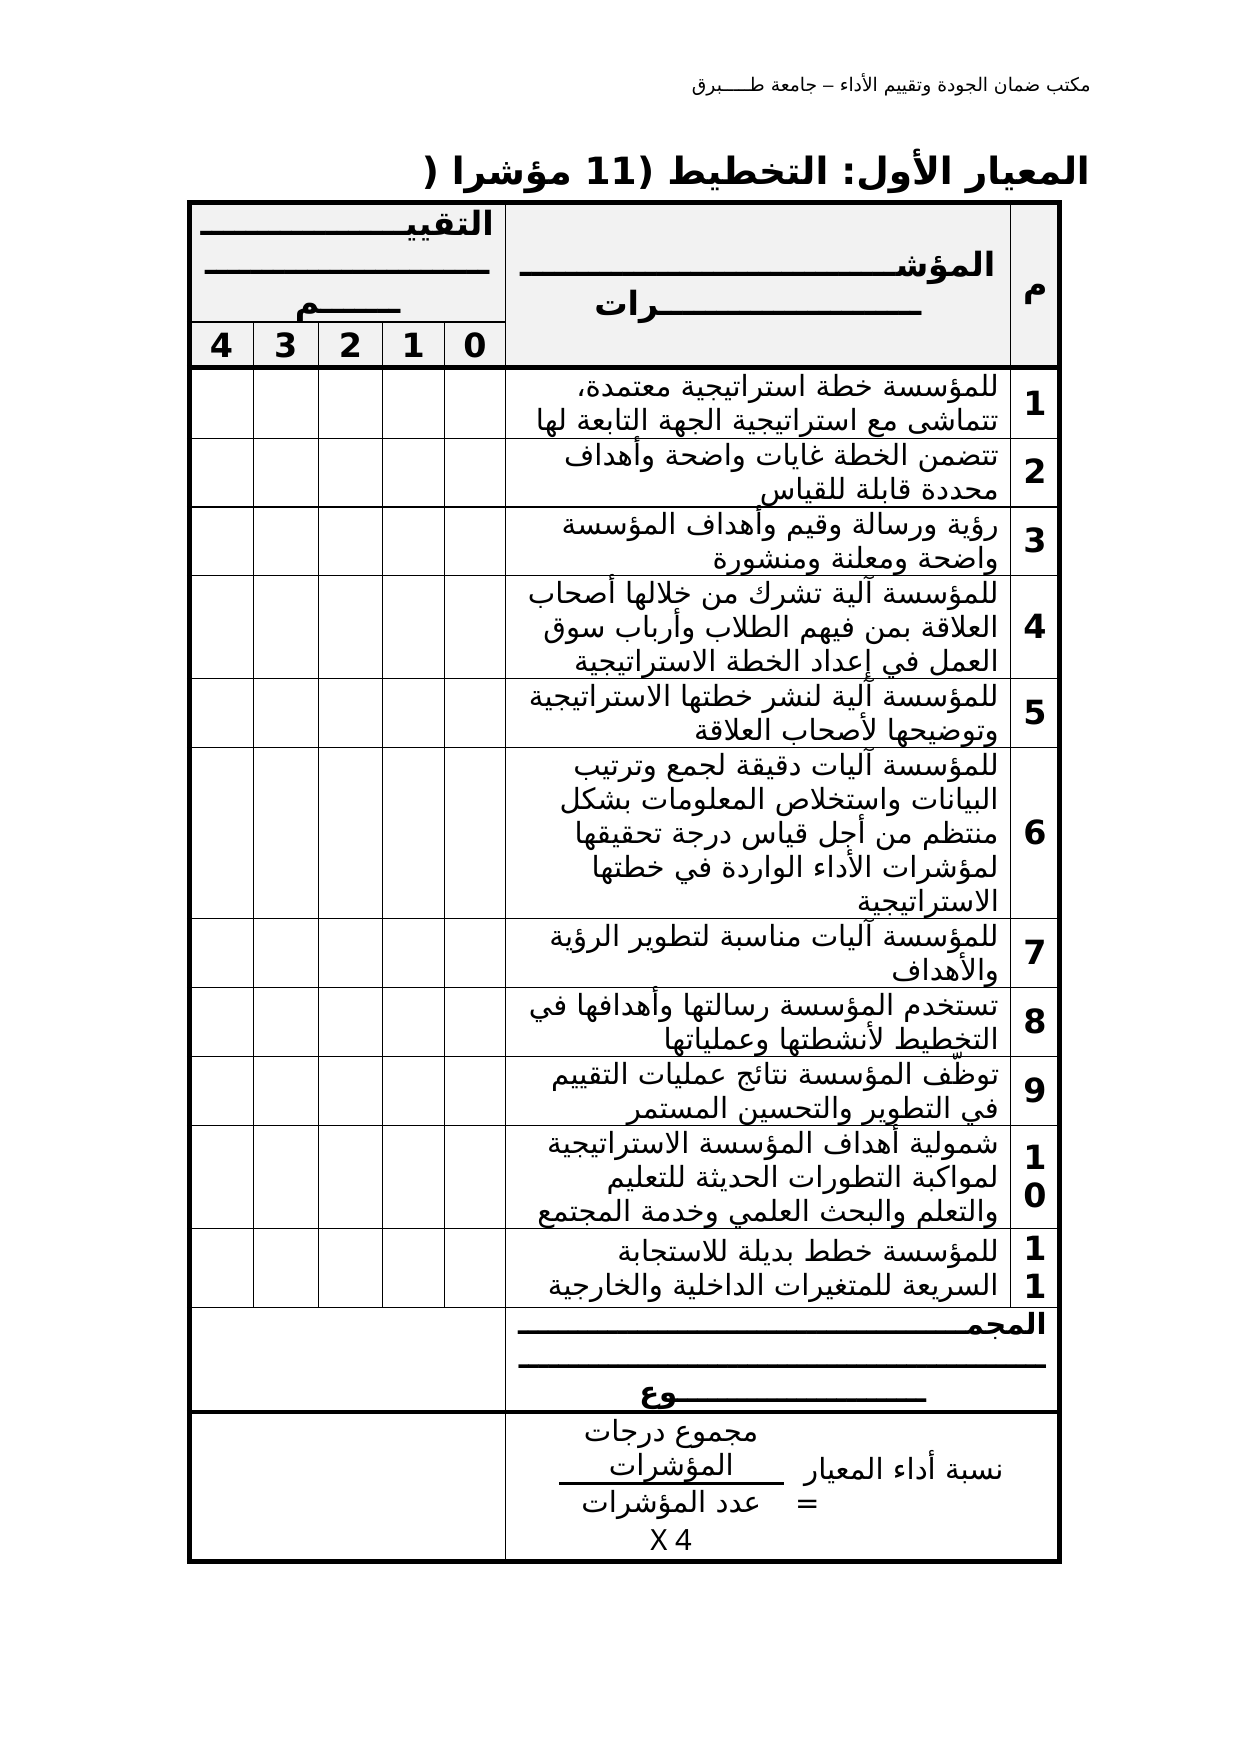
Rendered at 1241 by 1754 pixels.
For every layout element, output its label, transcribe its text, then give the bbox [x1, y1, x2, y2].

table_cell [192, 1057, 253, 1125]
table_header المؤشــــــــــــــــــــــــــــــــــــــــــــــــــــــــرات [506, 205, 1010, 365]
table_cell [445, 988, 505, 1056]
table_cell [192, 439, 253, 506]
table_cell [319, 576, 382, 678]
table_cell [445, 576, 505, 678]
table_cell [383, 370, 444, 437]
table_cell للمؤسسة آلية تشرك من خلالها أصحاب العلاقة بمن فيهم الطلاب وأرباب سوق العمل في إعداد الخطة الاستراتيجية [506, 576, 1010, 678]
table_cell 7 [1011, 919, 1057, 987]
table_cell شمولية أهداف المؤسسة الاستراتيجية لمواكبة التطورات الحديثة للتعليم والتعلم والبحث العلمي وخدمة المجتمع [506, 1126, 1010, 1228]
table_cell [383, 679, 444, 747]
table_cell [445, 1126, 505, 1228]
table_cell [192, 370, 253, 437]
table_cell 5 [1011, 679, 1057, 747]
table_cell [319, 988, 382, 1056]
table_cell [445, 1057, 505, 1125]
table_cell 4 [192, 323, 253, 365]
table_cell [254, 679, 318, 747]
table_cell [319, 1229, 382, 1307]
table_cell 6 [1011, 748, 1057, 918]
table_cell [192, 576, 253, 678]
table_cell 0 [445, 323, 505, 365]
table_cell [192, 1308, 505, 1409]
table_cell [445, 748, 505, 918]
table_cell [445, 919, 505, 987]
table_cell [319, 508, 382, 575]
table_cell [445, 508, 505, 575]
table_cell [254, 1057, 318, 1125]
table_cell [254, 1126, 318, 1228]
table_cell [192, 508, 253, 575]
table_cell [383, 1126, 444, 1228]
table_cell [192, 1126, 253, 1228]
table_cell [192, 1229, 253, 1307]
table_cell [192, 748, 253, 918]
table_cell [383, 439, 444, 506]
table_cell 1 [383, 323, 444, 365]
table_cell [445, 1229, 505, 1307]
table_cell [383, 576, 444, 678]
table_cell [383, 919, 444, 987]
table_cell [192, 679, 253, 747]
table_cell [319, 1057, 382, 1125]
table_cell 3 [1011, 508, 1057, 575]
table_cell للمؤسسة آليات مناسبة لتطوير الرؤية والأهداف [506, 919, 1010, 987]
table_cell 1 [1011, 370, 1057, 437]
table_header م [1011, 205, 1057, 365]
table_cell [319, 1126, 382, 1228]
subtitle المعيار الأول: التخطيط (11 مؤشرا ( [150, 150, 1090, 194]
table_cell [254, 919, 318, 987]
table_cell 10 [1011, 1126, 1057, 1228]
table_cell 11 [1011, 1229, 1057, 1307]
table_cell 4 [1011, 576, 1057, 678]
table_cell [192, 1414, 505, 1559]
table_cell [192, 988, 253, 1056]
table_cell [319, 439, 382, 506]
table_cell تستخدم المؤسسة رسالتها وأهدافها في التخطيط لأنشطتها وعملياتها [506, 988, 1010, 1056]
table_cell [319, 748, 382, 918]
table_cell توظّف المؤسسة نتائج عمليات التقييم في التطوير والتحسين المستمر [506, 1057, 1010, 1125]
table_cell [254, 988, 318, 1056]
table_cell 3 [254, 323, 318, 365]
table_cell [192, 919, 253, 987]
table_cell المجمـــــــــــــــــــــــــــــــــــــــــــــــــــــــــــــــــــــــــــــــــــــــــــــــــــــــــــــــــــــــــــوع [506, 1308, 1057, 1409]
table_cell للمؤسسة آليات دقيقة لجمع وترتيب البيانات واستخلاص المعلومات بشكل منتظم من أجل قياس درجة تحقيقها لمؤشرات الأداء الواردة في خطتها الاستراتيجية [506, 748, 1010, 918]
table_cell [383, 748, 444, 918]
table_cell 2 [319, 323, 382, 365]
table_cell 2 [1011, 439, 1057, 506]
table_cell [254, 1229, 318, 1307]
table_cell [383, 1057, 444, 1125]
table_cell [254, 370, 318, 437]
table_cell [319, 370, 382, 437]
table_header التقييــــــــــــــــــــــــــــــــــــــــــــــــــم [192, 205, 505, 321]
table_cell رؤية ورسالة وقيم وأهداف المؤسسة واضحة ومعلنة ومنشورة [506, 508, 1010, 575]
table_cell [383, 988, 444, 1056]
table_cell [254, 576, 318, 678]
table_cell [254, 748, 318, 918]
table_cell [445, 370, 505, 437]
table_cell [319, 919, 382, 987]
table_cell [383, 508, 444, 575]
table_cell تتضمن الخطة غايات واضحة وأهداف محددة قابلة للقياس [506, 439, 1010, 506]
table_cell [383, 1229, 444, 1307]
table_cell [254, 439, 318, 506]
table_cell [506, 1414, 1057, 1559]
table_cell [254, 508, 318, 575]
table_cell [445, 679, 505, 747]
table_cell للمؤسسة خطة استراتيجية معتمدة، تتماشى مع استراتيجية الجهة التابعة لها [506, 370, 1010, 437]
table_cell للمؤسسة آلية لنشر خطتها الاستراتيجية وتوضيحها لأصحاب العلاقة [506, 679, 1010, 747]
table_cell للمؤسسة خطط بديلة للاستجابة السريعة للمتغيرات الداخلية والخارجية [506, 1229, 1010, 1307]
table_cell 8 [1011, 988, 1057, 1056]
table_cell 9 [1011, 1057, 1057, 1125]
table_cell [319, 679, 382, 747]
table_cell [445, 439, 505, 506]
